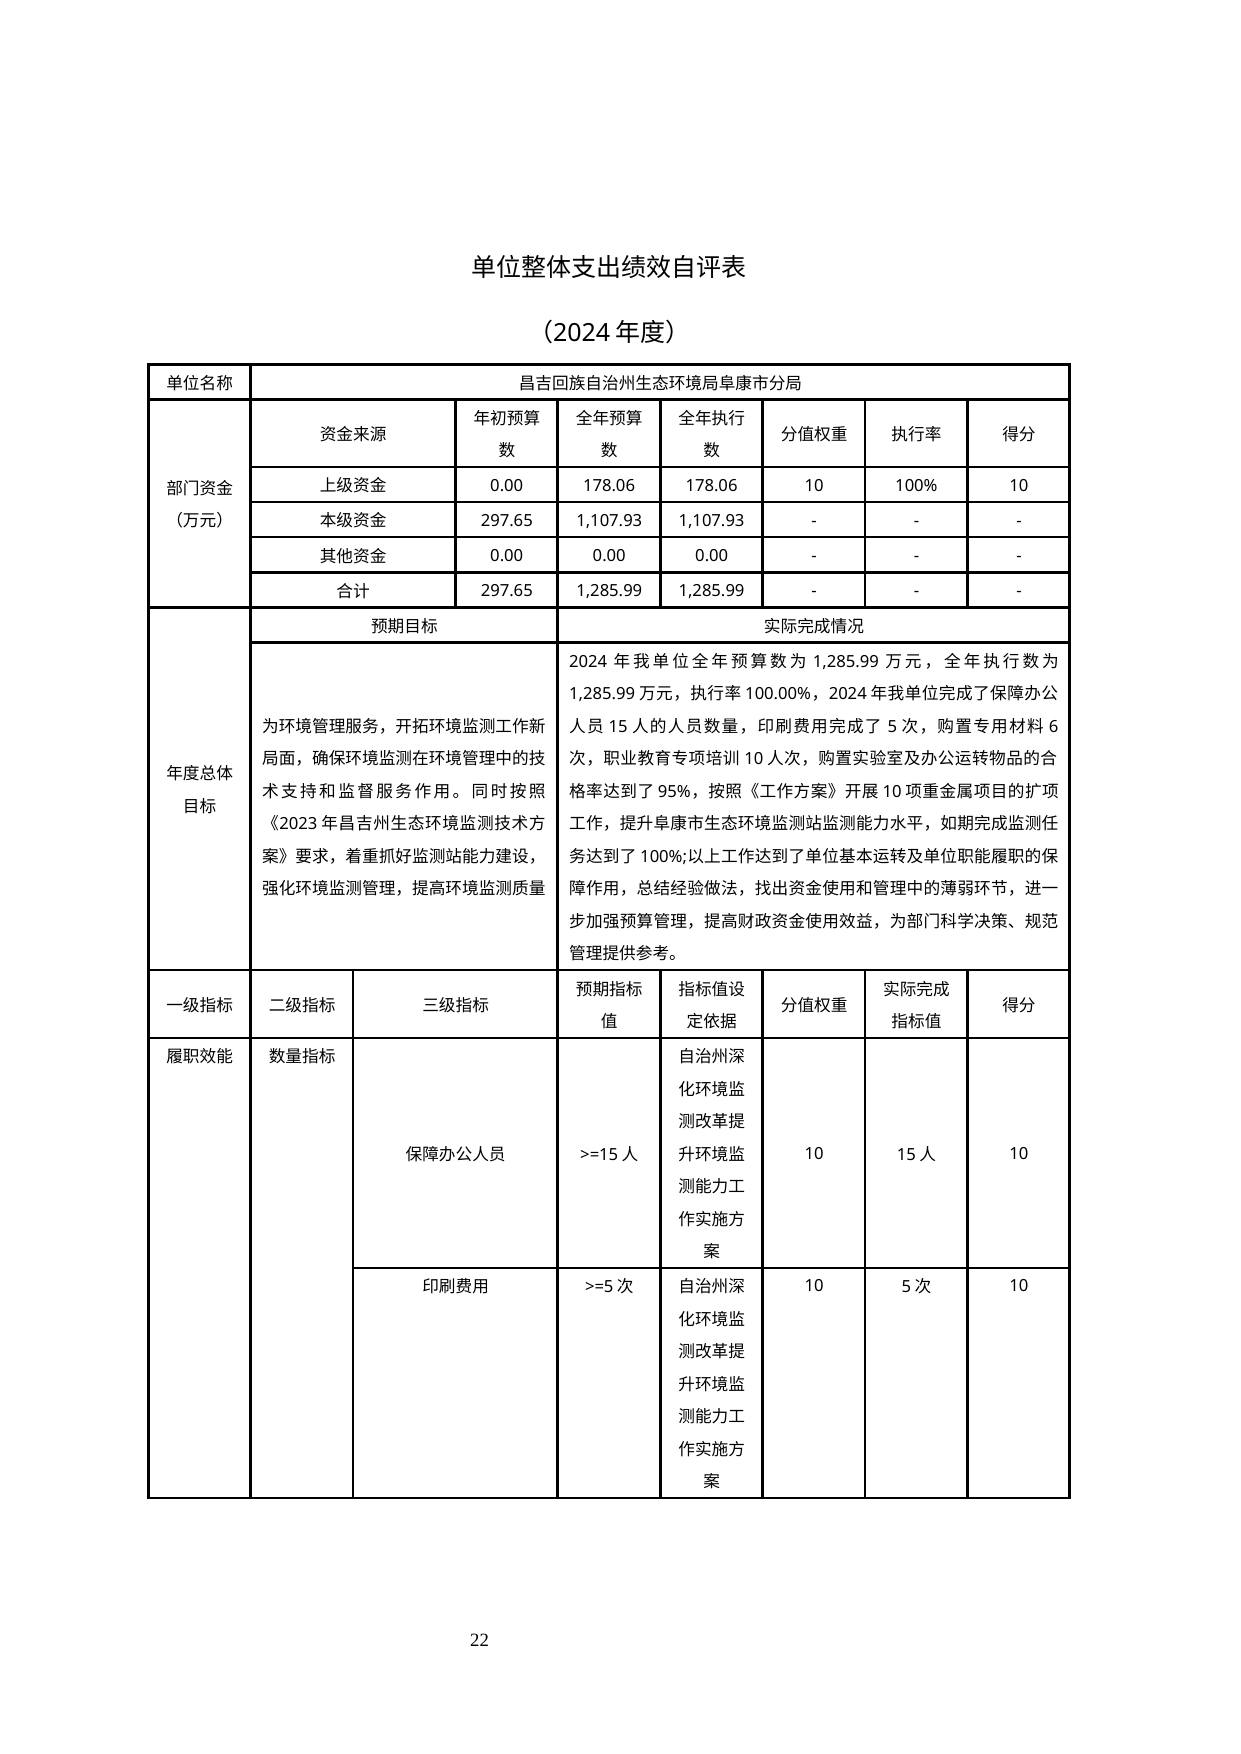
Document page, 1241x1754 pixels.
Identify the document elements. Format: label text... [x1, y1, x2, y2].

table_cell >=5次 [559, 1269, 659, 1497]
table_cell - [969, 574, 1068, 606]
table_cell 10 [969, 1039, 1068, 1266]
table_cell - [969, 503, 1068, 536]
table_cell 297.65 [457, 574, 556, 606]
table_cell - [969, 538, 1068, 571]
table_cell 预期目标 [252, 609, 556, 641]
table_cell 0.00 [559, 538, 659, 571]
table_cell 预期指标值 [559, 971, 659, 1036]
table_cell - [866, 503, 966, 536]
table_cell - [764, 538, 864, 571]
table_cell 其他资金 [252, 538, 454, 571]
table_cell 年初预算数 [457, 401, 556, 466]
table_cell 0.00 [457, 468, 556, 501]
table_cell 0.00 [457, 538, 556, 571]
table_cell >=15人 [559, 1039, 659, 1266]
table_cell 三级指标 [354, 971, 556, 1036]
table_cell 1,107.93 [662, 503, 761, 536]
table_cell 10 [969, 1269, 1068, 1497]
table_cell 0.00 [662, 538, 761, 571]
table_cell - [764, 503, 864, 536]
table_cell （2024年度） [148, 298, 1070, 363]
table_cell 保障办公人员 [354, 1039, 556, 1266]
table_cell 全年预算数 [559, 401, 659, 466]
table_cell 分值权重 [764, 401, 864, 466]
table_cell 1,285.99 [662, 574, 761, 606]
table_cell 1,107.93 [559, 503, 659, 536]
table_cell 二级指标 [252, 971, 352, 1036]
table_cell 单位名称 [150, 366, 249, 398]
table_cell 指标值设定依据 [662, 971, 761, 1036]
table_cell 为环境管理服务，开拓环境监测工作新局面，确保环境监测在环境管理中的技术支持和监督服务作用。同时按照《2023年昌吉州生态环境监测技术方案》要求，着重抓好监测站能力建设，强化环境监测管理，提高环境监测质量 [252, 644, 556, 969]
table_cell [662, 1269, 761, 1497]
table_cell - [866, 538, 966, 571]
table_cell 本级资金 [252, 503, 454, 536]
table_cell 分值权重 [764, 971, 864, 1036]
table_cell 得分 [969, 971, 1068, 1036]
table_cell 资金来源 [252, 401, 454, 466]
table_cell 履职效能 [150, 1039, 249, 1497]
table_cell 297.65 [457, 503, 556, 536]
table_cell 昌吉回族自治州生态环境局阜康市分局 [252, 366, 1068, 398]
table_cell 一级指标 [150, 971, 249, 1036]
table_cell 15人 [866, 1039, 966, 1266]
table_cell 2024年我单位全年预算数为1,285.99万元，全年执行数为1,285.99万元，执行率100.00%，2024年我单位完成了保障办公人员15人的人员数量，印刷费用完成了5次，购置专用材料6次，职业教育专项培训10人次，购置实验室及办公运转物品的合格率达到了95%，按照《工作方案》开展10项重金属项目的扩项工作，提升阜康市生态环境监测站监测能力水平，如期完成监测任务达到了100%;以上工作达到了单位基本运转及单位职能履职的保障作用，总结经验做法，找出资金使用和管理中的薄弱环节，进一步加强预算管理，提高财政资金使用效益，为部门科学决策、规范管理提供参考。 [559, 644, 1068, 969]
table_cell - [764, 574, 864, 606]
table_cell 数量指标 [252, 1039, 352, 1497]
table_cell 执行率 [866, 401, 966, 466]
table_cell 合计 [252, 574, 454, 606]
table_cell 10 [764, 468, 864, 501]
table_cell 实际完成指标值 [866, 971, 966, 1036]
table_cell 年度总体目标 [150, 609, 249, 969]
table_header 单位整体支出绩效自评表 [148, 233, 1070, 298]
table_cell 178.06 [662, 468, 761, 501]
table_cell 上级资金 [252, 468, 454, 501]
table_cell 1,285.99 [559, 574, 659, 606]
table_cell 全年执行数 [662, 401, 761, 466]
table_cell 10 [969, 468, 1068, 501]
table_cell 178.06 [559, 468, 659, 501]
table_cell - [866, 574, 966, 606]
table_cell 自治州深化环境监测改革提升环境监测能力工作实施方案 [662, 1039, 761, 1266]
table_cell 100% [866, 468, 966, 501]
table_cell 部门资金（万元） [150, 401, 249, 606]
table_cell 印刷费用 [354, 1269, 556, 1497]
table_cell 得分 [969, 401, 1068, 466]
table_cell 实际完成情况 [559, 609, 1068, 641]
table_cell 10 [764, 1269, 864, 1497]
table_cell 10 [764, 1039, 864, 1266]
table_cell 5次 [866, 1269, 966, 1497]
